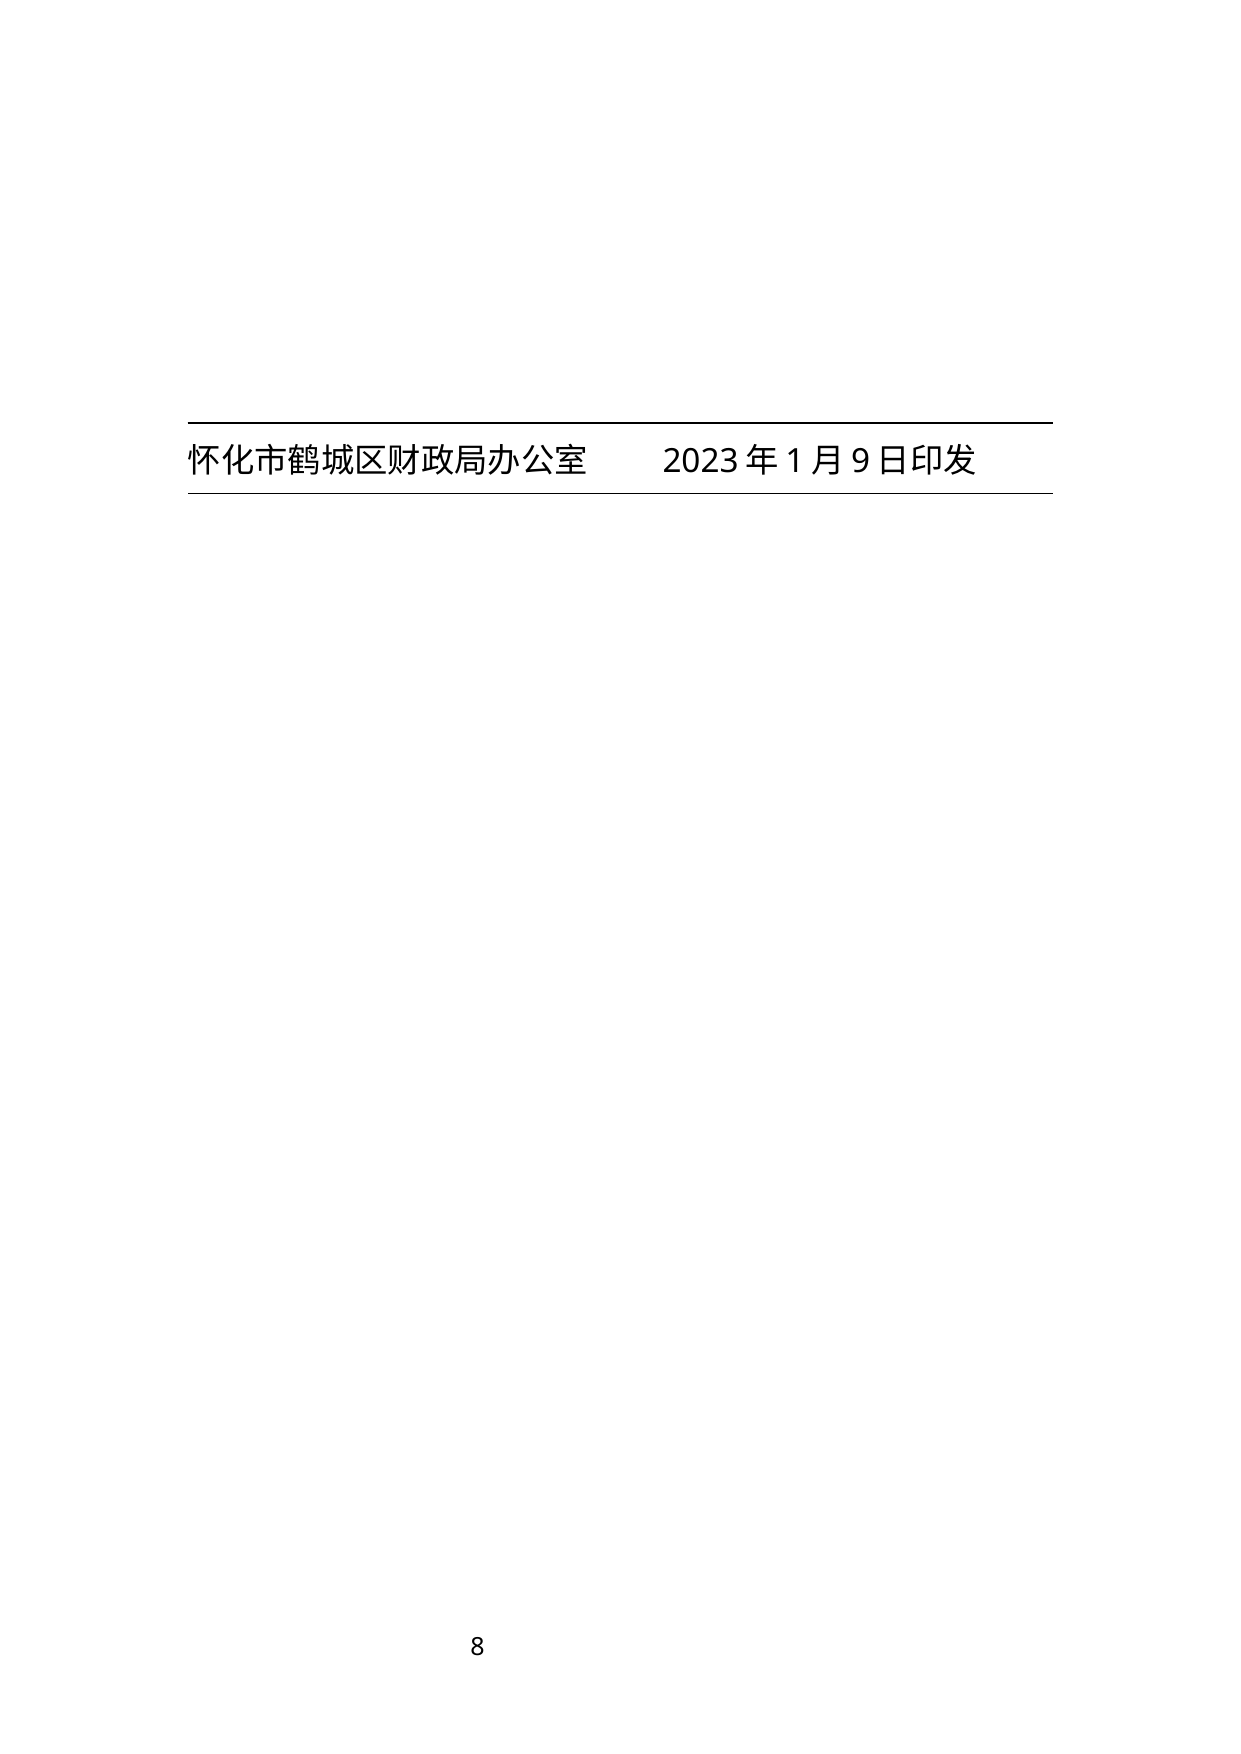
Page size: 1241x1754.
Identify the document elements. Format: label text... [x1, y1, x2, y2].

text 怀化市鹤城区财政局办公室 2023年1月9日印发 [187, 423, 1053, 494]
